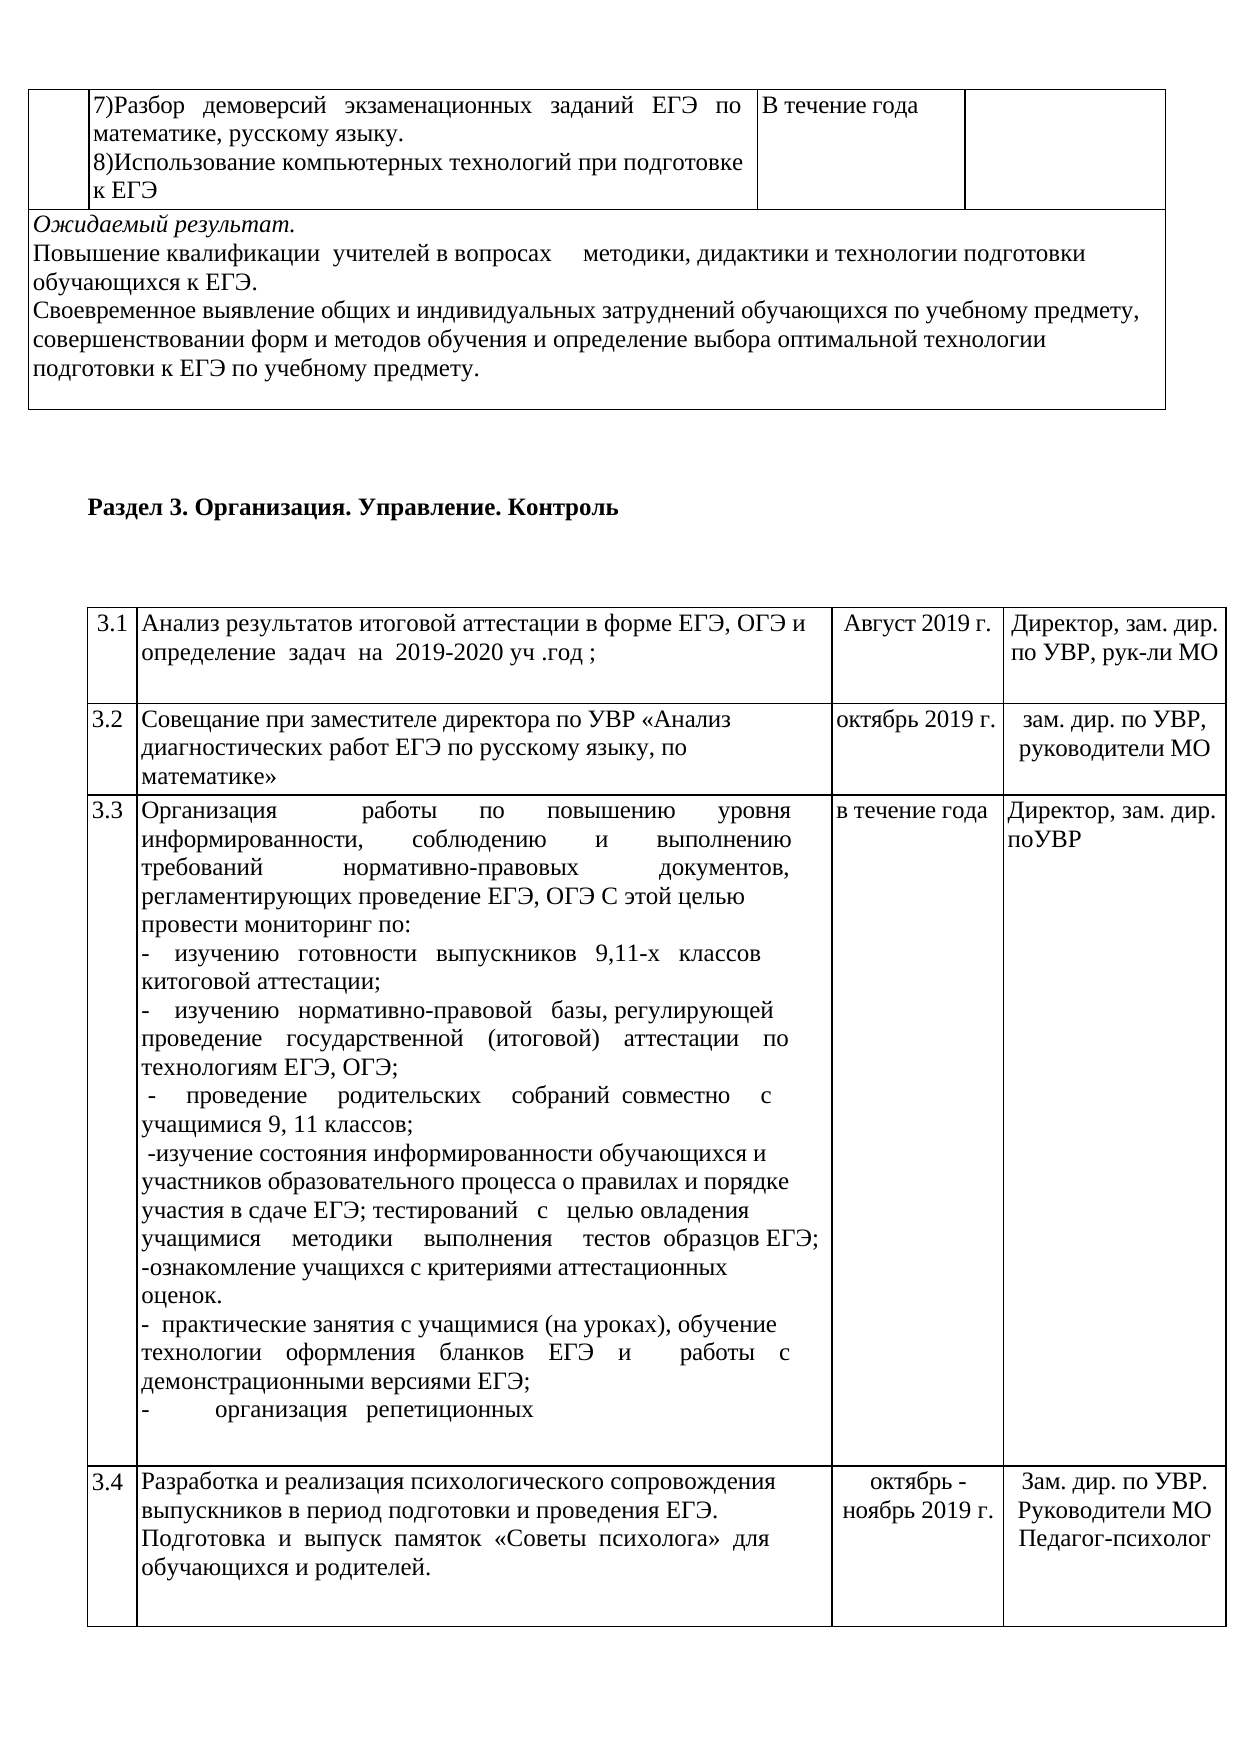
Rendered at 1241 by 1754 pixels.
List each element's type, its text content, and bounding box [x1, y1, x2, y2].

table_cell В течение года [758, 90, 964, 208]
table_cell 3.4 [88, 1467, 136, 1626]
table_cell [966, 90, 1165, 208]
text Раздел 3. Организация. Управление. Контроль [87, 492, 1217, 521]
table_cell Директор, зам. дир. поУВР [1004, 796, 1225, 1465]
table_header 3.1 [88, 608, 136, 703]
table_cell Ожидаемый результат. Повышение квалификации учителей в вопросах методики, дидактики и технологии подготовки обучающихся к ЕГЭ. Своевременное выявление общих и индивидуальных затруднений обучающихся по учебному предмету, совершенствовании форм и методов обучения и определение выбора оптимальной технологии подготовки к ЕГЭ по учебному предмету. [29, 210, 1165, 409]
table_cell октябрь - ноябрь 2019 г. [833, 1467, 1003, 1626]
table_cell 7)Разбор демоверсий экзаменационных заданий ЕГЭ по математике, русскому языку. 8)Использование компьютерных технологий при подготовке к ЕГЭ [90, 90, 757, 208]
table_header Директор, зам. дир. по УВР, рук-ли МО [1004, 608, 1225, 703]
table_cell [29, 90, 88, 208]
table_cell Совещание при заместителе директора по УВР «Анализ диагностических работ ЕГЭ по русскому языку, по математике» [138, 704, 831, 794]
table_cell октябрь 2019 г. [833, 704, 1003, 794]
table_cell 3.3 [88, 796, 136, 1465]
table_cell зам. дир. по УВР, руководители МО [1004, 704, 1225, 794]
table_cell Разработка и реализация психологического сопровождения выпускников в период подготовки и проведения ЕГЭ. Подготовка и выпуск памяток «Советы психолога» для обучающихся и родителей. [138, 1467, 831, 1626]
table_cell Организация работы по повышению уровня информированности, соблюдению и выполнению требований нормативно-правовых документов, регламентирующих проведение ЕГЭ, ОГЭ С этой целью провести мониторинг по: - изучению готовности выпускников 9,11-х классов китоговой аттестации; - изучению нормативно-правовой базы, регулирующей проведение государственной (итоговой) аттестации по технологиям ЕГЭ, ОГЭ; - проведение родительских собраний совместно с учащимися 9, 11 классов; -изучение состояния информированности обучающихся и участников образовательного процесса о правилах и порядке участия в сдаче ЕГЭ; тестирований с целью овладения учащимися методики выполнения тестов образцов ЕГЭ; -ознакомление учащихся с критериями аттестационных оценок. - практические занятия с учащимися (на уроках), обучение технологии оформления бланков ЕГЭ и работы с демонстрационными версиями ЕГЭ; - организация репетиционных [138, 796, 831, 1465]
table_cell Зам. дир. по УВР. Руководители МО Педагог-психолог [1004, 1467, 1225, 1626]
table_header Август 2019 г. [833, 608, 1003, 703]
table_cell в течение года [833, 796, 1003, 1465]
table_header Анализ результатов итоговой аттестации в форме ЕГЭ, ОГЭ и определение задач на 2019-2020 уч .год ; [138, 608, 831, 703]
table_cell 3.2 [88, 704, 136, 794]
